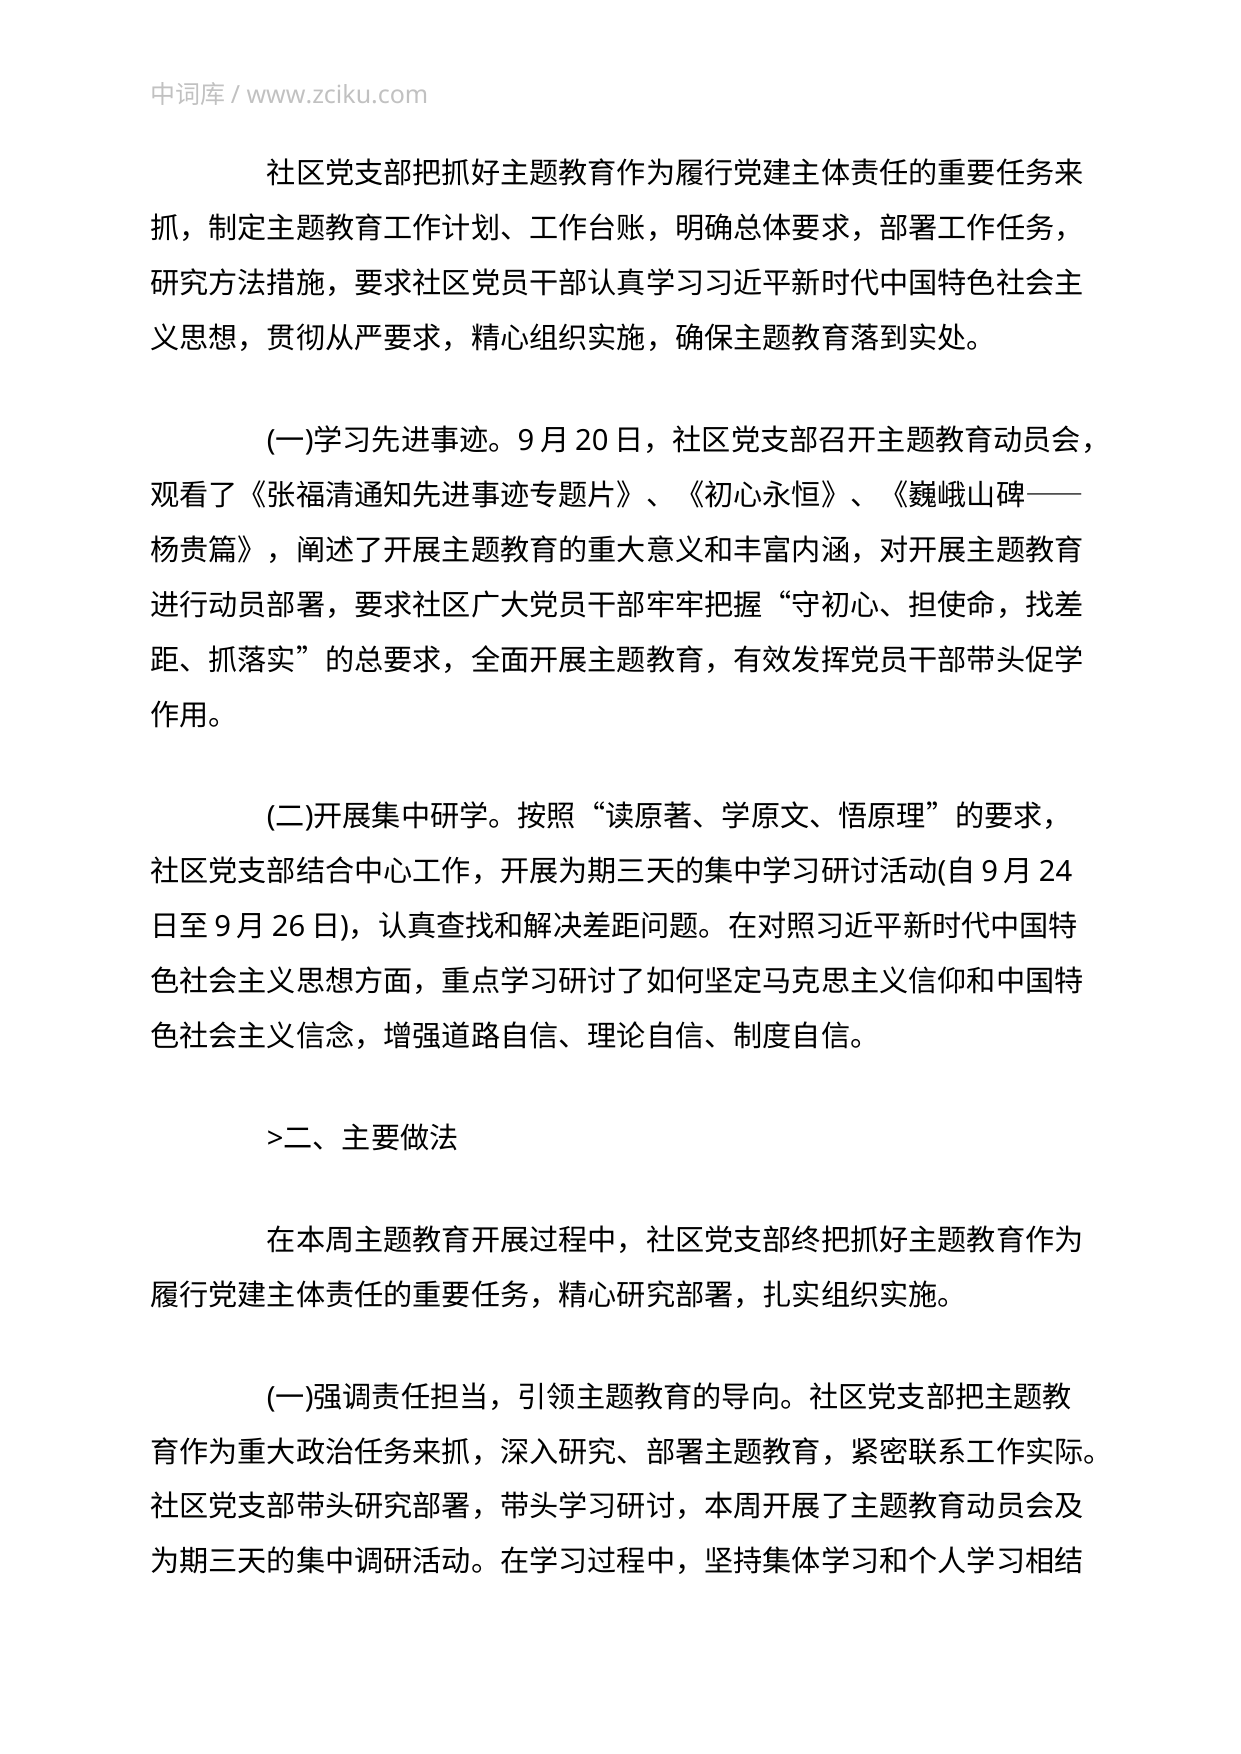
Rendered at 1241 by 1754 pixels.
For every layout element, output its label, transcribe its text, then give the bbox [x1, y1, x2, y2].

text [150, 1373, 1090, 1580]
text (二)开展集中研学。按照“读原著、学原文、悟原理”的要求，社区党支部结合中心工作，开展为期三天的集中学习研讨活动(自9月24日至9月26日)，认真查找和解决差距问题。在对照习近平新时代中国特色社会主义思想方面，重点学习研讨了如何坚定马克思主义信仰和中国特色社会主义信念，增强道路自信、理论自信、制度自信。 [150, 793, 1090, 1055]
text 社区党支部把抓好主题教育作为履行党建主体责任的重要任务来抓，制定主题教育工作计划、工作台账，明确总体要求，部署工作任务，研究方法措施，要求社区党员干部认真学习习近平新时代中国特色社会主义思想，贯彻从严要求，精心组织实施，确保主题教育落到实处。 [150, 150, 1090, 357]
text (一)学习先进事迹。9月20日，社区党支部召开主题教育动员会，观看了《张福清通知先进事迹专题片》、《初心永恒》、《巍峨山碑——杨贵篇》，阐述了开展主题教育的重大意义和丰富内涵，对开展主题教育进行动员部署，要求社区广大党员干部牢牢把握“守初心、担使命，找差距、抓落实”的总要求，全面开展主题教育，有效发挥党员干部带头促学作用。 [150, 416, 1090, 733]
text 在本周主题教育开展过程中，社区党支部终把抓好主题教育作为履行党建主体责任的重要任务，精心研究部署，扎实组织实施。 [150, 1216, 1090, 1314]
text >二、主要做法 [150, 1114, 1090, 1157]
